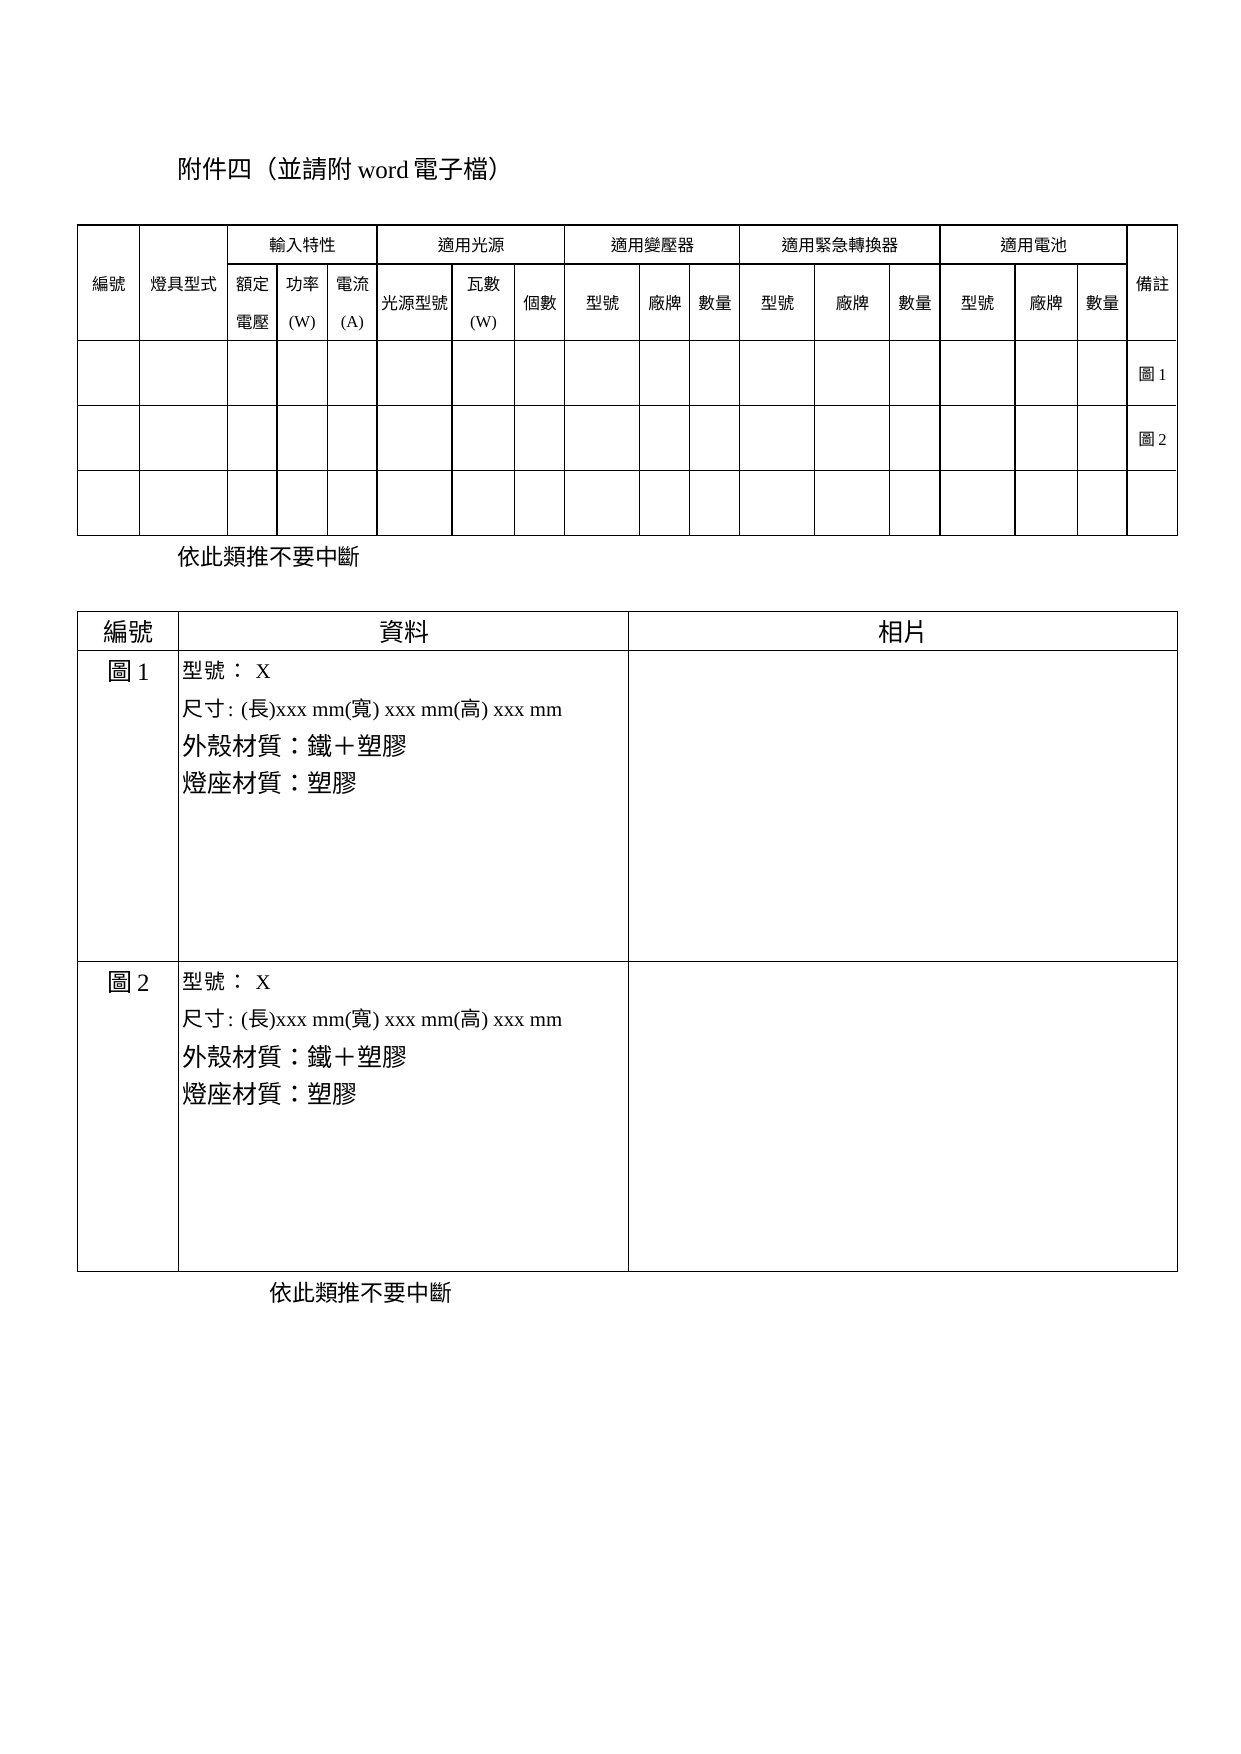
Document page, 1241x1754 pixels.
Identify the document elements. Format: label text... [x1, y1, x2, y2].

table_header 輸入特性 [228, 226, 376, 263]
table_cell [1016, 471, 1077, 535]
table_cell [941, 406, 1014, 470]
table_cell 瓦數(W) [453, 265, 514, 340]
table_header 適用緊急轉換器 [740, 226, 939, 263]
table_header 編號 [78, 612, 178, 650]
table_cell 數量 [690, 265, 739, 340]
table_cell [453, 341, 514, 405]
table_cell [140, 341, 227, 405]
table_cell [565, 406, 639, 470]
table_cell 圖1 [78, 651, 178, 961]
text 依此類推不要中斷 [177, 536, 1122, 574]
table_cell [453, 406, 514, 470]
table_header 相片 [629, 612, 1177, 650]
table_cell [328, 341, 376, 405]
table_cell [740, 341, 814, 405]
table_cell 型號 [740, 265, 814, 340]
table_cell 廠牌 [640, 265, 689, 340]
table_cell [515, 406, 564, 470]
table_cell [1078, 471, 1126, 535]
table_header 編號 [78, 226, 139, 340]
table_cell [565, 471, 639, 535]
table_cell [565, 341, 639, 405]
table_header 資料 [179, 612, 628, 650]
table_cell [890, 471, 939, 535]
table_cell 個數 [515, 265, 564, 340]
table_cell 數量 [890, 265, 939, 340]
table_cell [278, 341, 327, 405]
table_cell [78, 471, 139, 535]
table_cell [515, 471, 564, 535]
table_cell [1016, 406, 1077, 470]
table_cell [140, 471, 227, 535]
table_cell [1016, 341, 1077, 405]
table_cell [228, 471, 276, 535]
table_cell [890, 406, 939, 470]
table_cell [629, 962, 1177, 1271]
table_cell 廠牌 [1016, 265, 1077, 340]
table_cell [78, 341, 139, 405]
table_cell 數量 [1078, 265, 1126, 340]
table_cell [278, 406, 327, 470]
table_header 適用光源 [378, 226, 564, 263]
table_cell 光源型號 [378, 265, 451, 340]
table_cell [640, 471, 689, 535]
table_cell [690, 406, 739, 470]
table_cell [815, 471, 889, 535]
table_cell 圖2 [78, 962, 178, 1271]
table_cell 圖2 [1128, 405, 1177, 470]
table_cell [740, 471, 814, 535]
table_header 備註 [1128, 226, 1177, 340]
table_cell [941, 471, 1014, 535]
table_cell 圖1 [1128, 340, 1177, 405]
table_cell 型號： X 尺寸: (長)xxx mm(寬) xxx mm(高) xxx mm 外殼材質：鐵＋塑膠 燈座材質：塑膠 [179, 651, 628, 961]
table_cell [640, 406, 689, 470]
table_cell [515, 341, 564, 405]
table_cell [890, 341, 939, 405]
table_cell 額定電壓 [228, 265, 276, 340]
table_cell 電流(A) [328, 265, 376, 340]
table_cell 功率(W) [278, 265, 327, 340]
table_cell [690, 341, 739, 405]
table_cell 廠牌 [815, 265, 889, 340]
table_cell 型號 [941, 265, 1014, 340]
table_cell [228, 406, 276, 470]
table_cell [453, 471, 514, 535]
table_cell [378, 341, 451, 405]
table_cell [1078, 406, 1126, 470]
table_cell 型號 [565, 265, 639, 340]
table_cell [278, 471, 327, 535]
table_cell [640, 341, 689, 405]
table_cell [140, 406, 227, 470]
text 依此類推不要中斷 [177, 1272, 1122, 1310]
table_cell [378, 471, 451, 535]
table_cell [378, 406, 451, 470]
table_cell [690, 471, 739, 535]
table_cell [1128, 470, 1177, 535]
table_header 燈具型式 [140, 226, 227, 340]
table_cell [740, 406, 814, 470]
table_cell [1078, 341, 1126, 405]
text 附件四（並請附word電子檔） [177, 149, 1122, 187]
table_cell [228, 341, 276, 405]
table_cell [815, 406, 889, 470]
table_cell [328, 471, 376, 535]
table_header 適用變壓器 [565, 226, 739, 263]
table_cell [328, 406, 376, 470]
table_cell [815, 341, 889, 405]
table_header 適用電池 [941, 226, 1126, 263]
table_cell [629, 651, 1177, 961]
table_cell 型號： X 尺寸: (長)xxx mm(寬) xxx mm(高) xxx mm 外殼材質：鐵＋塑膠 燈座材質：塑膠 [179, 962, 628, 1271]
table_cell [941, 341, 1014, 405]
table_cell [78, 406, 139, 470]
